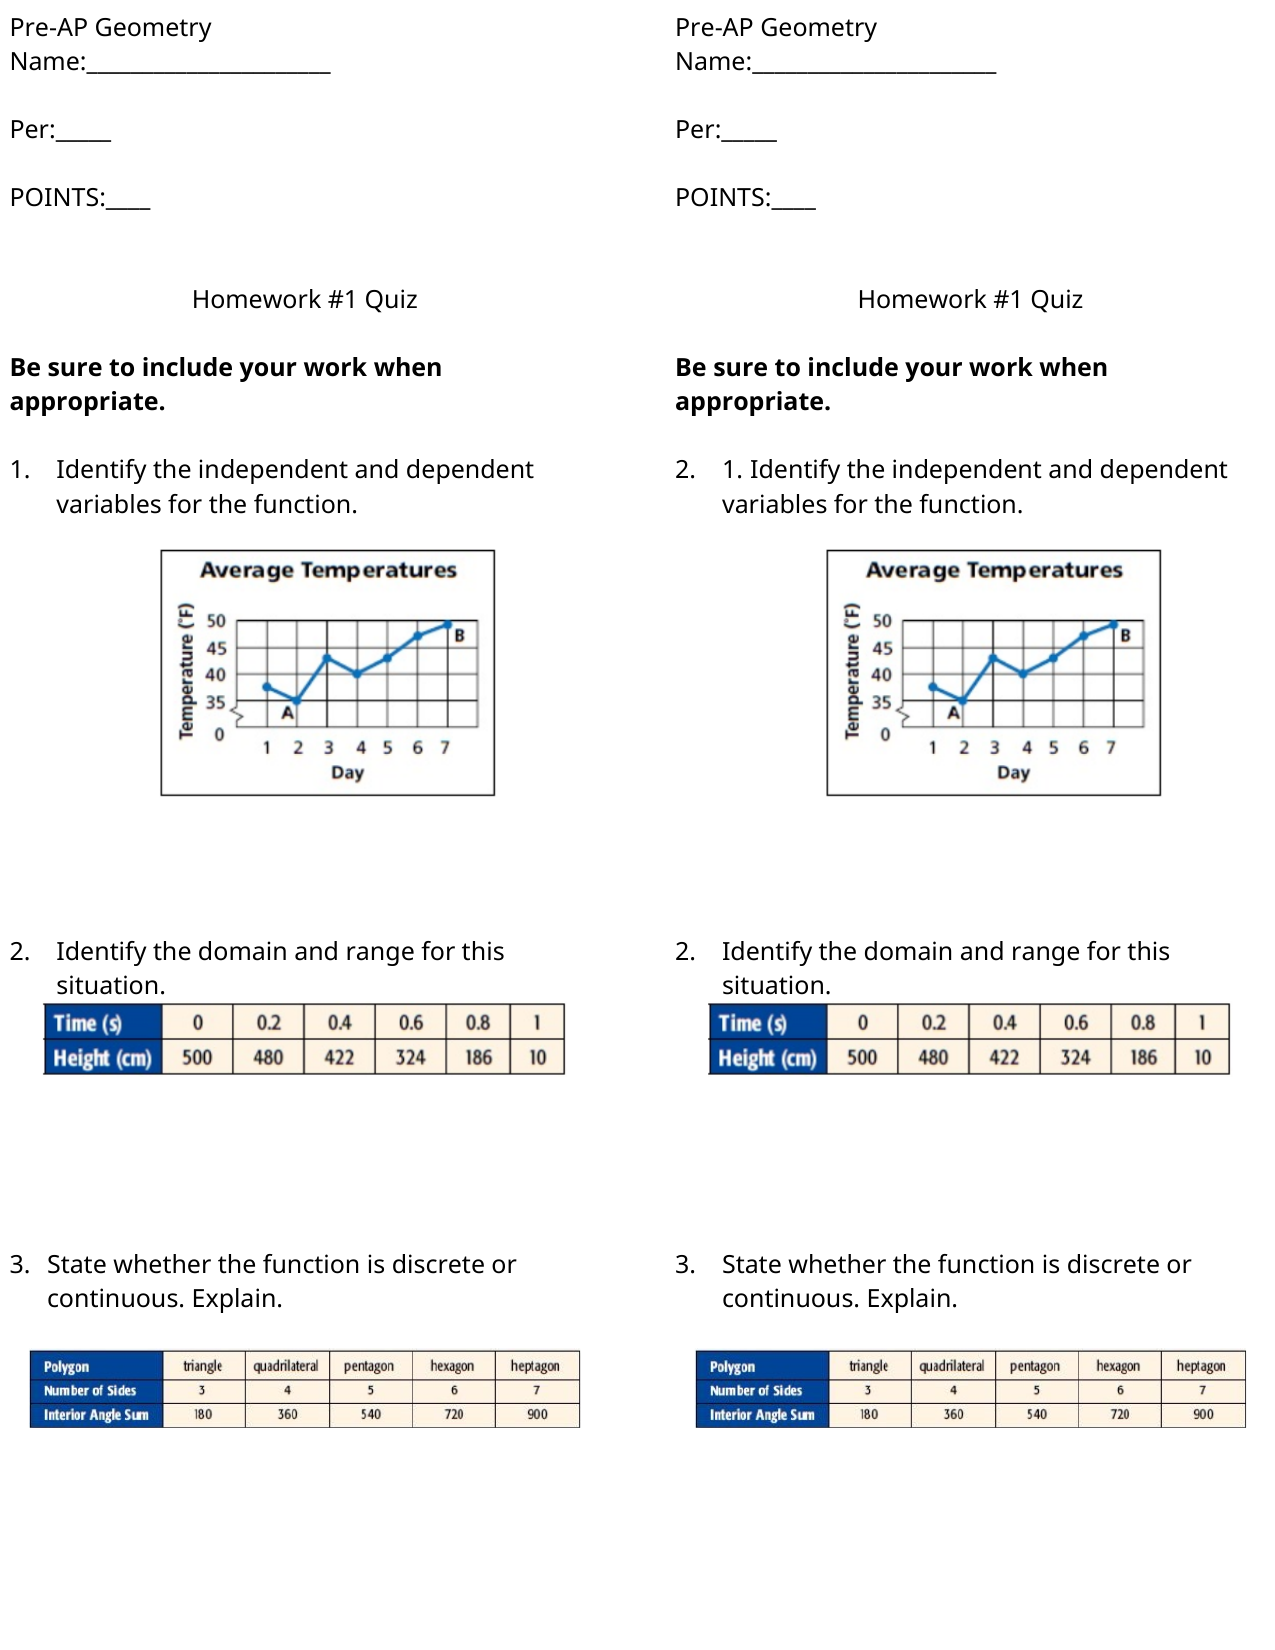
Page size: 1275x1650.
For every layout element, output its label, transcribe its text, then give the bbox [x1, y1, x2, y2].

picture [707, 1001, 1233, 1077]
picture [28, 1348, 581, 1428]
text Pre-AP Geometry [9, 9, 600, 43]
text POINTS:____ [9, 180, 600, 214]
picture [158, 549, 498, 798]
text Per:_____ [9, 112, 600, 146]
text Name:______________________ [9, 43, 600, 77]
text Pre-AP Geometry [675, 9, 1266, 43]
text Name:______________________ [675, 43, 1266, 77]
picture [694, 1348, 1247, 1428]
text Be sure to include your work when appropriate. [675, 350, 1266, 418]
picture [824, 549, 1163, 798]
text 2. Identify the domain and range for this situation. [675, 934, 1266, 1002]
text Homework #1 Quiz [9, 282, 600, 316]
list Identify the independent and dependent variables for the function. [9, 452, 600, 520]
text Homework #1 Quiz [675, 282, 1266, 316]
list 1. Identify the independent and dependent variables for the function. [675, 452, 1266, 520]
text POINTS:____ [675, 180, 1266, 214]
text 2. Identify the domain and range for this situation. [9, 934, 600, 1002]
picture [42, 1001, 568, 1077]
list State whether the function is discrete or continuous. Explain. [9, 1246, 600, 1314]
text Per:_____ [675, 112, 1266, 146]
list State whether the function is discrete or continuous. Explain. [675, 1246, 1266, 1314]
text Be sure to include your work when appropriate. [9, 350, 600, 418]
